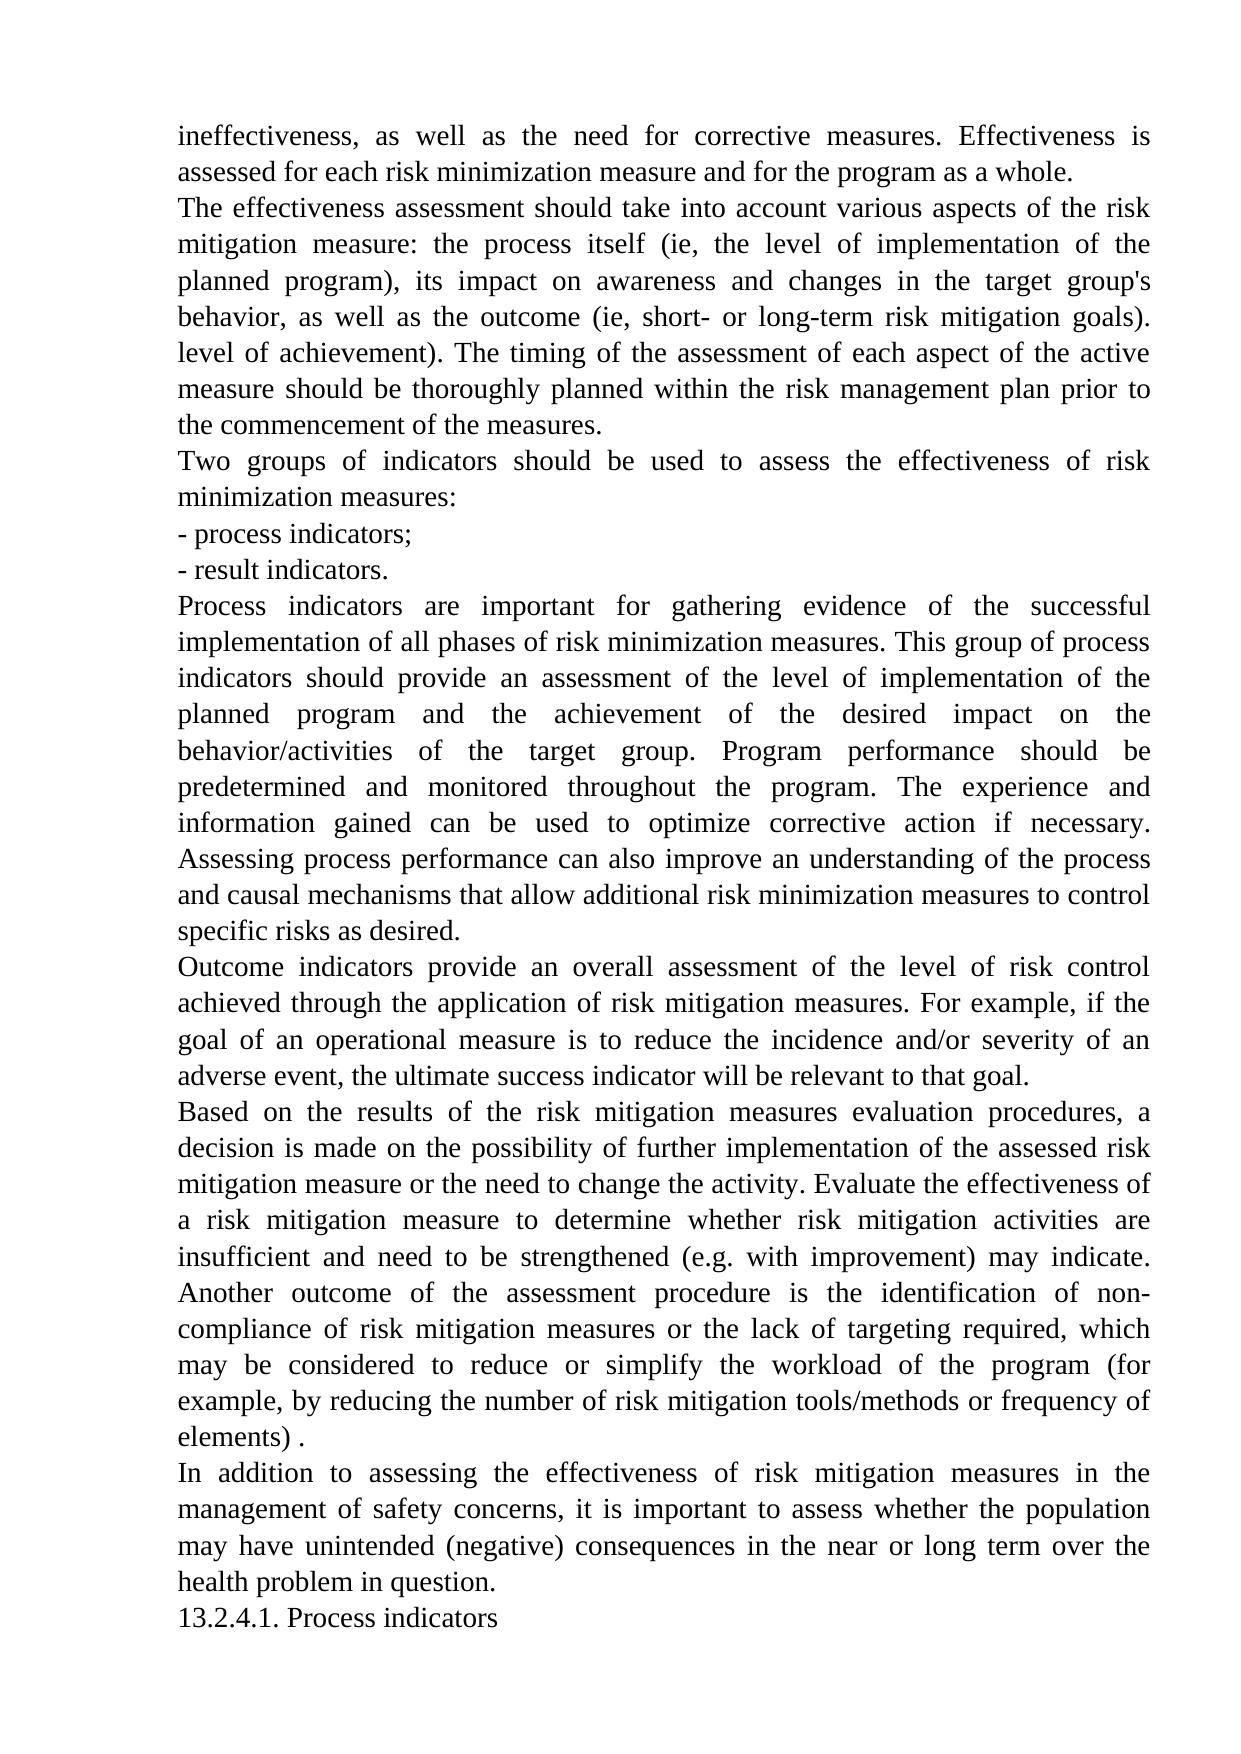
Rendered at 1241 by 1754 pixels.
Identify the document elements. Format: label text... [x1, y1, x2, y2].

text 13.2.4.1. Process indicators [177, 1600, 1152, 1634]
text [177, 118, 1152, 188]
text In addition to assessing the effectiveness of risk mitigation measures in the management of safety concerns, it is important to assess whether the population may have unintended (negative) consequences in the near or long term over the health problem in question. [177, 1456, 1152, 1597]
text The effectiveness assessment should take into account various aspects of the risk mitigation measure: the process itself (ie, the level of implementation of the planned program), its impact on awareness and changes in the target group's behavior, as well as the outcome (ie, short- or long-term risk mitigation goals). level of achievement). The timing of the assessment of each aspect of the active measure should be thoroughly planned within the risk management plan prior to the commencement of the measures. [177, 190, 1152, 441]
text Process indicators are important for gathering evidence of the successful implementation of all phases of risk minimization measures. This group of process indicators should provide an assessment of the level of implementation of the planned program and the achievement of the desired impact on the behavior/activities of the target group. Program performance should be predetermined and monitored throughout the program. The experience and information gained can be used to optimize corrective action if necessary. Assessing process performance can also improve an understanding of the process and causal mechanisms that allow additional risk minimization measures to control specific risks as desired. [177, 588, 1152, 947]
text Two groups of indicators should be used to assess the effectiveness of risk minimization measures: [177, 443, 1152, 513]
text - result indicators. [177, 552, 1152, 585]
text Based on the results of the risk mitigation measures evaluation procedures, a decision is made on the possibility of further implementation of the assessed risk mitigation measure or the need to change the activity. Evaluate the effectiveness of a risk mitigation measure to determine whether risk mitigation activities are insufficient and need to be strengthened (e.g. with improvement) may indicate. Another outcome of the assessment procedure is the identification of non-compliance of risk mitigation measures or the lack of targeting required, which may be considered to reduce or simplify the workload of the program (for example, by reducing the number of risk mitigation tools/methods or frequency of elements) . [177, 1094, 1152, 1453]
text - process indicators; [177, 516, 1152, 549]
text Outcome indicators provide an overall assessment of the level of risk control achieved through the application of risk mitigation measures. For example, if the goal of an operational measure is to reduce the incidence and/or severity of an adverse event, the ultimate success indicator will be relevant to that goal. [177, 949, 1152, 1091]
